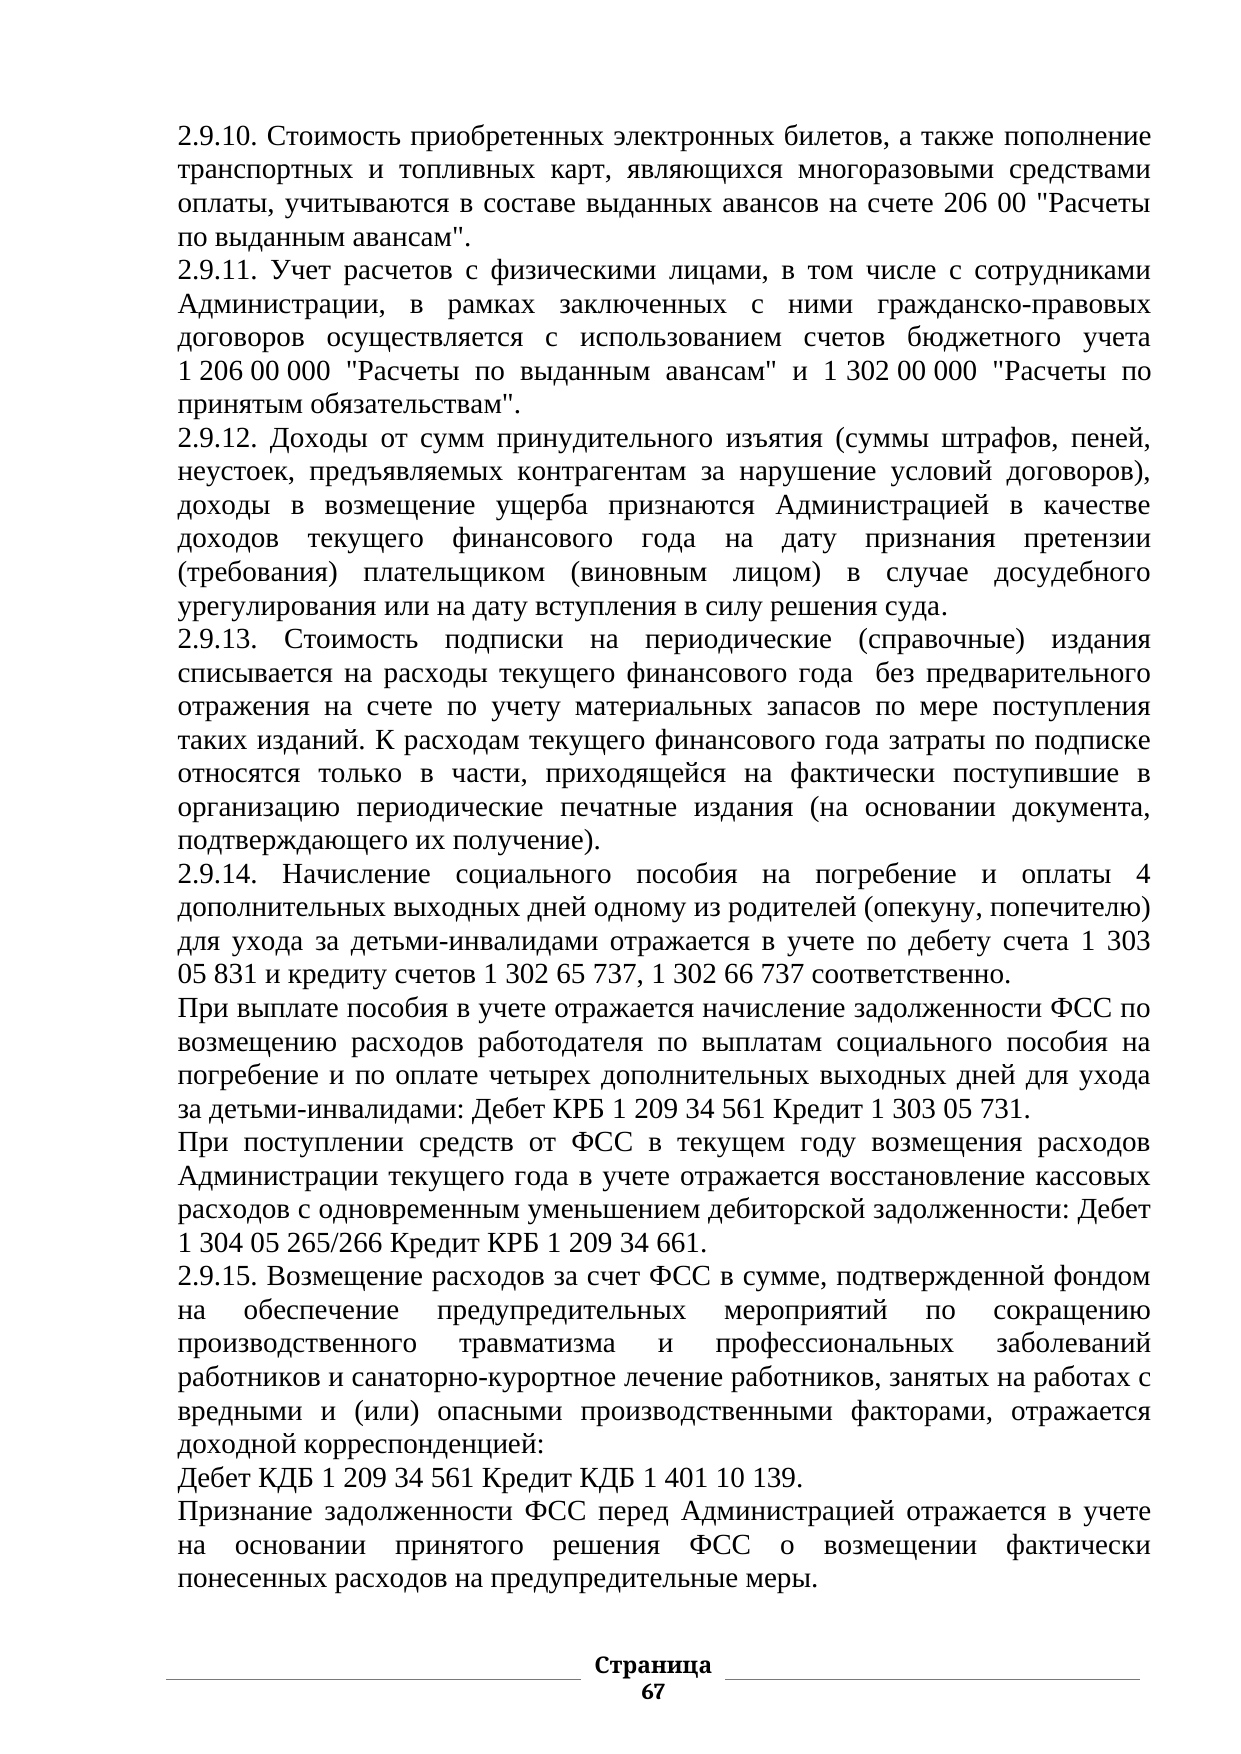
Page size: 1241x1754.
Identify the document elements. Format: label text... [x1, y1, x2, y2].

text 2.9.10. Стоимость приобретенных электронных билетов, а также пополнение транспортных и топливных карт, являющихся многоразовыми средствами оплаты, учитываются в составе выданных авансов на счете 206 00 "Расчеты по выданным авансам". [267, 118, 1004, 152]
text 2.9.15. Возмещение расходов за счет ФСС в сумме, подтвержденной фондом на обеспечение предупредительных мероприятий по сокращению производственного травматизма и профессиональных заболеваний работников и санаторно-курортное лечение работников, занятых на работах с вредными и (или) опасными производственными факторами, отражается доходной корреспонденцией: [177, 1258, 1152, 1460]
text 2.9.11. Учет расчетов с физическими лицами, в том числе с сотрудниками Администрации, в рамках заключенных с ними гражданско-правовых договоров осуществляется с использованием счетов бюджетного учета 1 206 00 000 "Расчеты по выданным авансам" и 1 302 00 000 "Расчеты по принятым обязательствам". [177, 252, 1152, 420]
text Дебет КДБ 1 209 34 561 Кредит КДБ 1 401 10 139. [177, 1460, 1152, 1493]
text При выплате пособия в учете отражается начисление задолженности ФСС по возмещению расходов работодателя по выплатам социального пособия на погребение и по оплате четырех дополнительных выходных дней для ухода за детьми-инвалидами: Дебет КРБ 1 209 34 561 Кредит 1 303 05 731. [177, 990, 1152, 1124]
text 2.9.10. Стоимость приобретенных электронных билетов, а также пополнение транспортных и топливных карт, являющихся многоразовыми средствами оплаты, учитываются в составе выданных авансов на счете 206 00 "Расчеты по выданным авансам". [177, 185, 1152, 252]
text 2.9.14. Начисление социального пособия на погребение и оплаты 4 дополнительных выходных дней одному из родителей (опекуну, попечителю) для ухода за детьми-инвалидами отражается в учете по дебету счета 1 303 05 831 и кредиту счетов 1 302 65 737, 1 302 66 737 соответственно. [177, 856, 1152, 990]
text При поступлении средств от ФСС в текущем году возмещения расходов Администрации текущего года в учете отражается восстановление кассовых расходов с одновременным уменьшением дебиторской задолженности: Дебет 1 304 05 265/266 Кредит КРБ 1 209 34 661. [177, 1124, 1152, 1258]
text 2.9.13. Стоимость подписки на периодические (справочные) издания списывается на расходы текущего финансового года без предварительного отражения на счете по учету материальных запасов по мере поступления таких изданий. К расходам текущего финансового года затраты по подписке относятся только в части, приходящейся на фактически поступившие в организацию периодические печатные издания (на основании документа, подтверждающего их получение). [177, 621, 1152, 856]
text 2.9.12. Доходы от сумм принудительного изъятия (суммы штрафов, пеней, неустоек, предъявляемых контрагентам за нарушение условий договоров), доходы в возмещение ущерба признаются Администрацией в качестве доходов текущего финансового года на дату признания претензии (требования) плательщиком (виновным лицом) в случае досудебного урегулирования или на дату вступления в силу решения суда. [177, 420, 1152, 621]
text Признание задолженности ФСС перед Администрацией отражается в учете на основании принятого решения ФСС о возмещении фактически понесенных расходов на предупредительные меры. [177, 1493, 1152, 1594]
